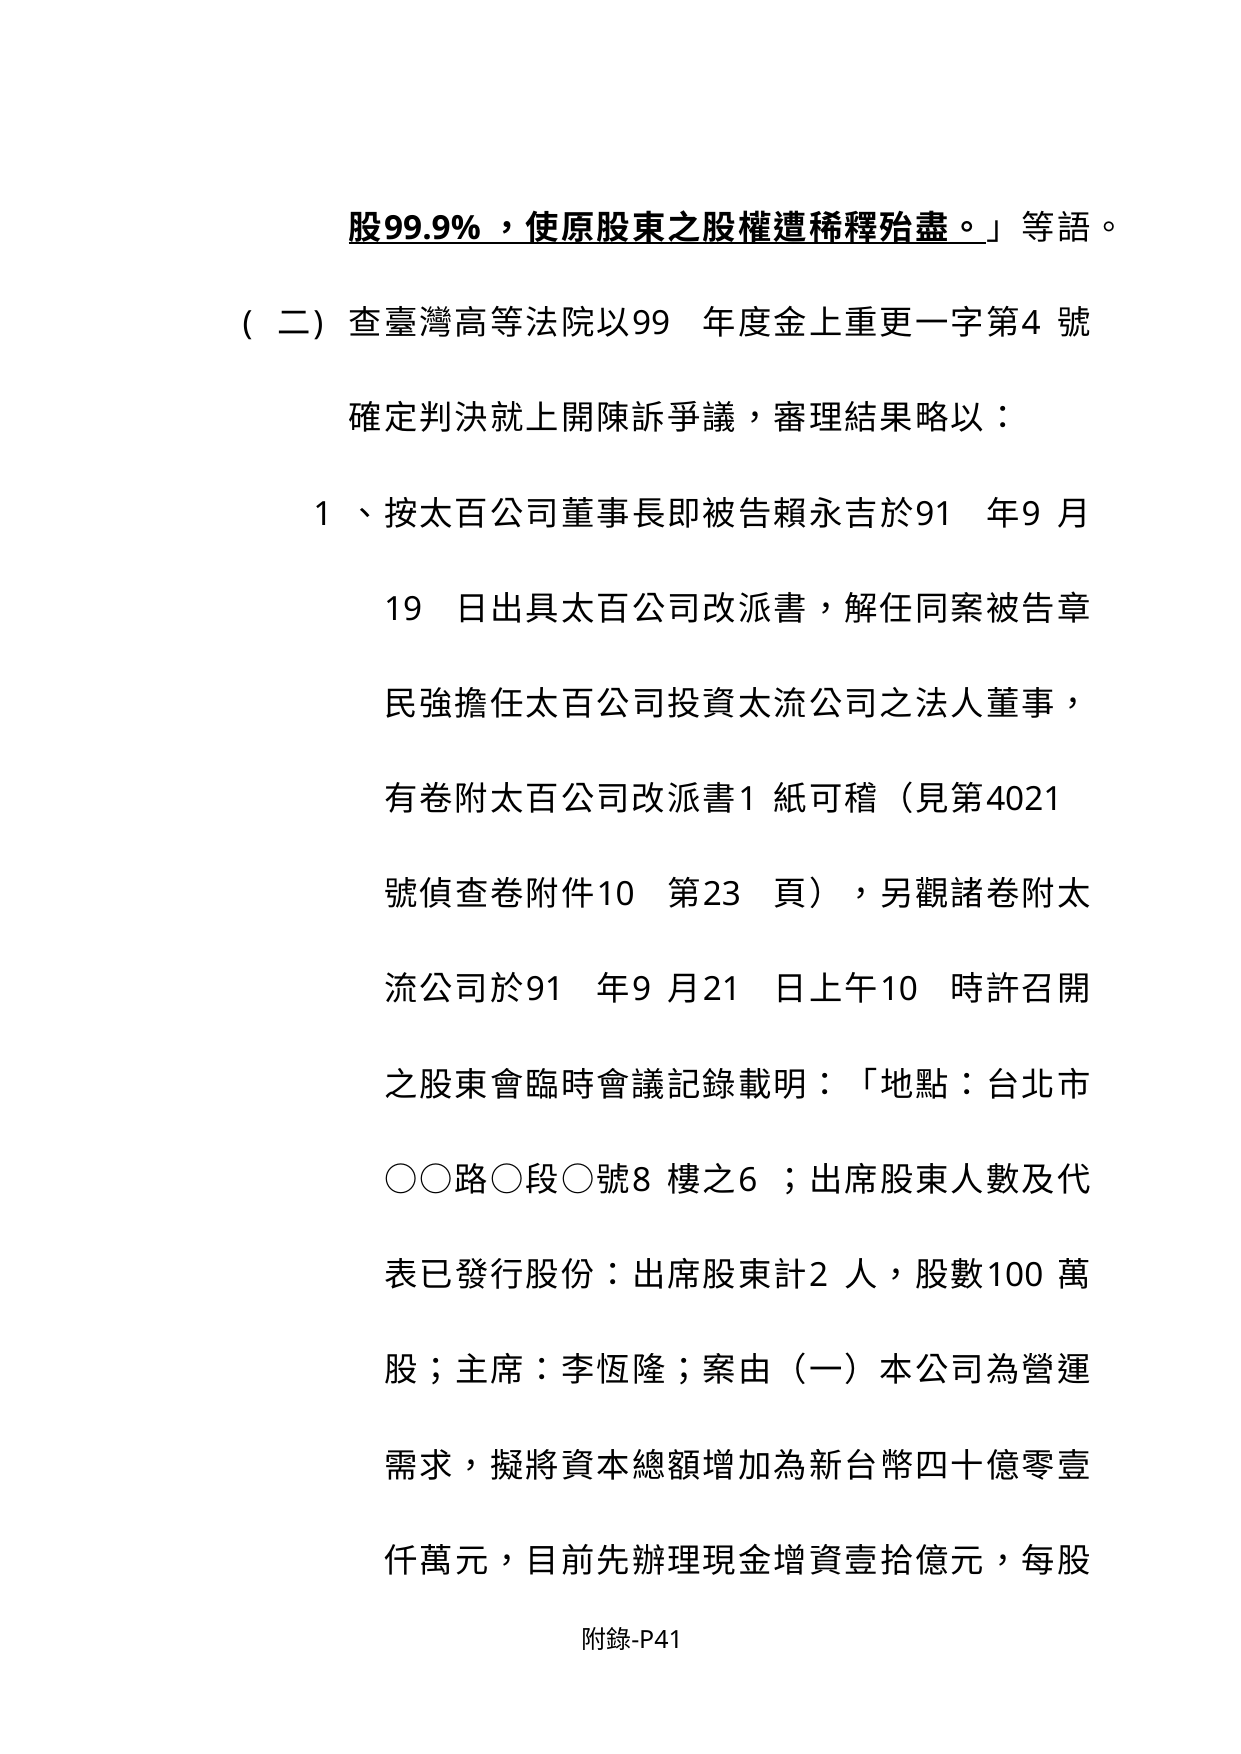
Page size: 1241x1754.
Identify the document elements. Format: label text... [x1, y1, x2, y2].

subtitle 查臺灣高等法院以99年度金上重更一字第4號確定判決就上開陳訴爭議，審理結果略以： [242, 272, 1092, 463]
